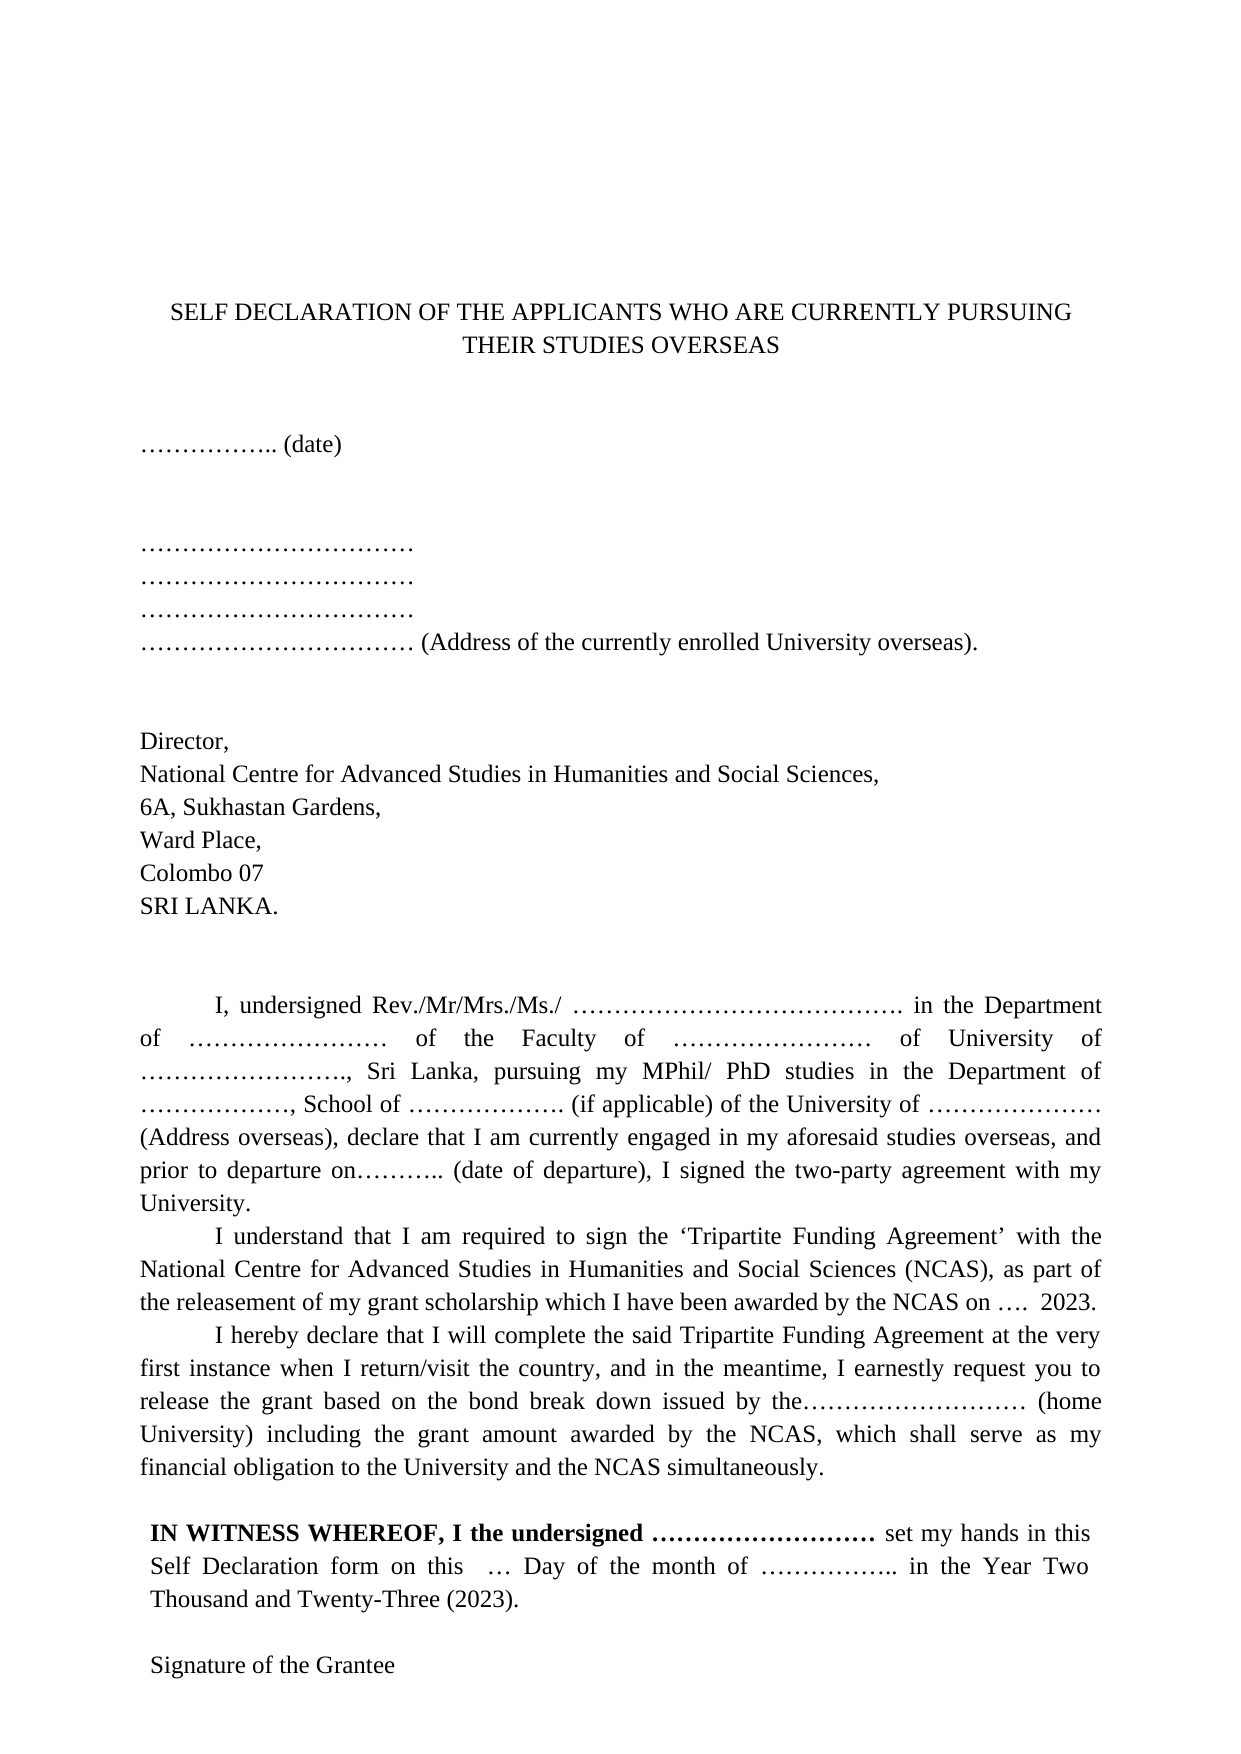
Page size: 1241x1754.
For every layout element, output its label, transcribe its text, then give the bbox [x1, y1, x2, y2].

text Signature of the Grantee [150, 1651, 1091, 1679]
text …………………………… [139, 528, 1103, 557]
text IN WITNESS WHEREOF, I the undersigned ……………………… set my hands in this Self Declaration form on this … Day of the month of …………….. in the Year Two Thousand and Twenty-Three (2023). [150, 1518, 1091, 1613]
text 6A, Sukhastan Gardens, [139, 792, 1103, 821]
text I hereby declare that I will complete the said Tripartite Funding Agreement at the very first instance when I return/visit the country, and in the meantime, I earnestly request you to release the grant based on the bond break down issued by the……………………… (home University) including the grant amount awarded by the NCAS, which shall serve as my financial obligation to the University and the NCAS simultaneously. [139, 1320, 1103, 1481]
text Colombo 07 [139, 858, 1103, 887]
text Director, [139, 726, 1103, 755]
text …………………………… (Address of the currently enrolled University overseas). [139, 627, 1103, 656]
text SRI LANKA. [139, 891, 1103, 920]
text I, undersigned Rev./Mr/Mrs./Ms./ …………………………………. in the Department of …………………… of the Faculty of …………………… of University of ……………………., Sri Lanka, pursuing my MPhil/ PhD studies in the Department of ………………, School of ………………. (if applicable) of the University of ………………… (Address overseas), declare that I am currently engaged in my aforesaid studies overseas, and prior to departure on……….. (date of departure), I signed the two-party agreement with my University. [139, 990, 1103, 1217]
text …………………………… [139, 561, 1103, 589]
text National Centre for Advanced Studies in Humanities and Social Sciences, [139, 759, 1103, 788]
text SELF DECLARATION OF THE APPLICANTS WHO ARE CURRENTLY PURSUING THEIR STUDIES OVERSEAS [139, 297, 1103, 358]
text …………………………… [139, 594, 1103, 623]
text …………….. (date) [139, 429, 1103, 457]
text Ward Place, [139, 825, 1103, 854]
text I understand that I am required to sign the ‘Tripartite Funding Agreement’ with the National Centre for Advanced Studies in Humanities and Social Sciences (NCAS), as part of the releasement of my grant scholarship which I have been awarded by the NCAS on …. 2023. [139, 1221, 1103, 1316]
